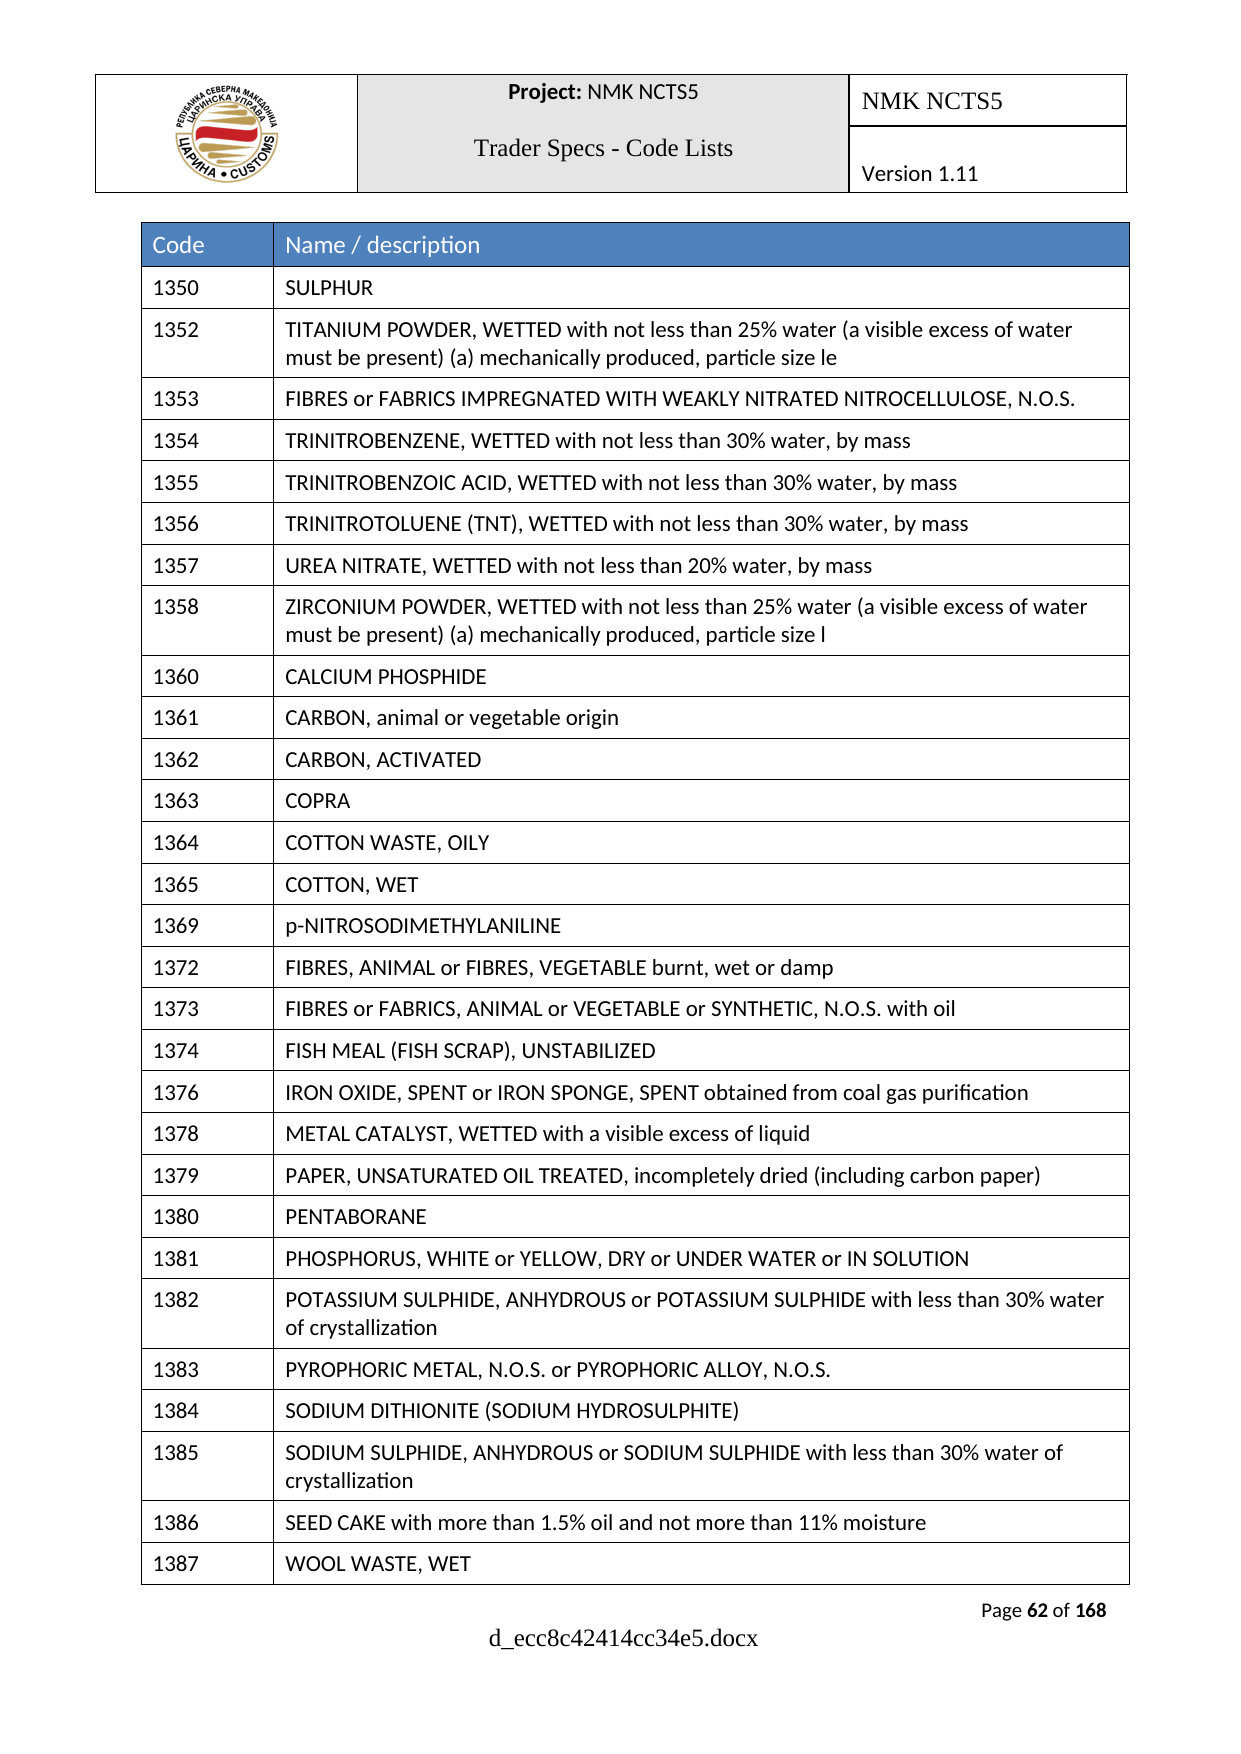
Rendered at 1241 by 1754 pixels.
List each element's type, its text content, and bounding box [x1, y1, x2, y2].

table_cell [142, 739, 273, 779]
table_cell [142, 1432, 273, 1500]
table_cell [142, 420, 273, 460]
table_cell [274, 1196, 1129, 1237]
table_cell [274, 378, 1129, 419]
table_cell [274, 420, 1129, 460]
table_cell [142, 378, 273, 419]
table_header Code [142, 223, 273, 266]
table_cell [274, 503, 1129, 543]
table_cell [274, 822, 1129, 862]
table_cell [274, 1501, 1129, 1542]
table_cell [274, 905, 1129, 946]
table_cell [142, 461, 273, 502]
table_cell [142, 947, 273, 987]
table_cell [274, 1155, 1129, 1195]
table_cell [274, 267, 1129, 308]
table_header Name / description [274, 223, 1129, 266]
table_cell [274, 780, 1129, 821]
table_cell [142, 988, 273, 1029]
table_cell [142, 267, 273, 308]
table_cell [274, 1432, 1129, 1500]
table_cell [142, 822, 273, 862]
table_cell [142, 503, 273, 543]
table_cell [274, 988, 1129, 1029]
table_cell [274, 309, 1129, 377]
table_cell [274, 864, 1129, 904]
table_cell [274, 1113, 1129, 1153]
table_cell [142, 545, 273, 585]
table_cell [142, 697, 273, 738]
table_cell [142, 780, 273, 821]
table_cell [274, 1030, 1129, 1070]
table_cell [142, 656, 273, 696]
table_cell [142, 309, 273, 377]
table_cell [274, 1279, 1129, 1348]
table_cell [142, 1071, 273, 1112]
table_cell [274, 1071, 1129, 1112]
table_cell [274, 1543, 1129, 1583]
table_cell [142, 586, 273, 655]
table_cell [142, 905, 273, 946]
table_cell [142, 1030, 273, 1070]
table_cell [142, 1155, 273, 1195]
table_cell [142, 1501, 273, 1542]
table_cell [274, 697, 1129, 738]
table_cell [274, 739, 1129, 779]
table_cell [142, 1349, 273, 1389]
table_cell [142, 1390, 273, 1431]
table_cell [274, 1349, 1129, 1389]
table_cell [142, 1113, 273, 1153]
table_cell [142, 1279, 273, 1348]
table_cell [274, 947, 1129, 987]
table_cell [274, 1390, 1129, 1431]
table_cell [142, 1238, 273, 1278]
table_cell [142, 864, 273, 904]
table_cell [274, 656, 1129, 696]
picture [169, 75, 284, 192]
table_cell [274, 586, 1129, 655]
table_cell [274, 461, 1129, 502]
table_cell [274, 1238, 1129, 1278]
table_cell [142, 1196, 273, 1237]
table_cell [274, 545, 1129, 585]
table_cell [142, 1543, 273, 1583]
